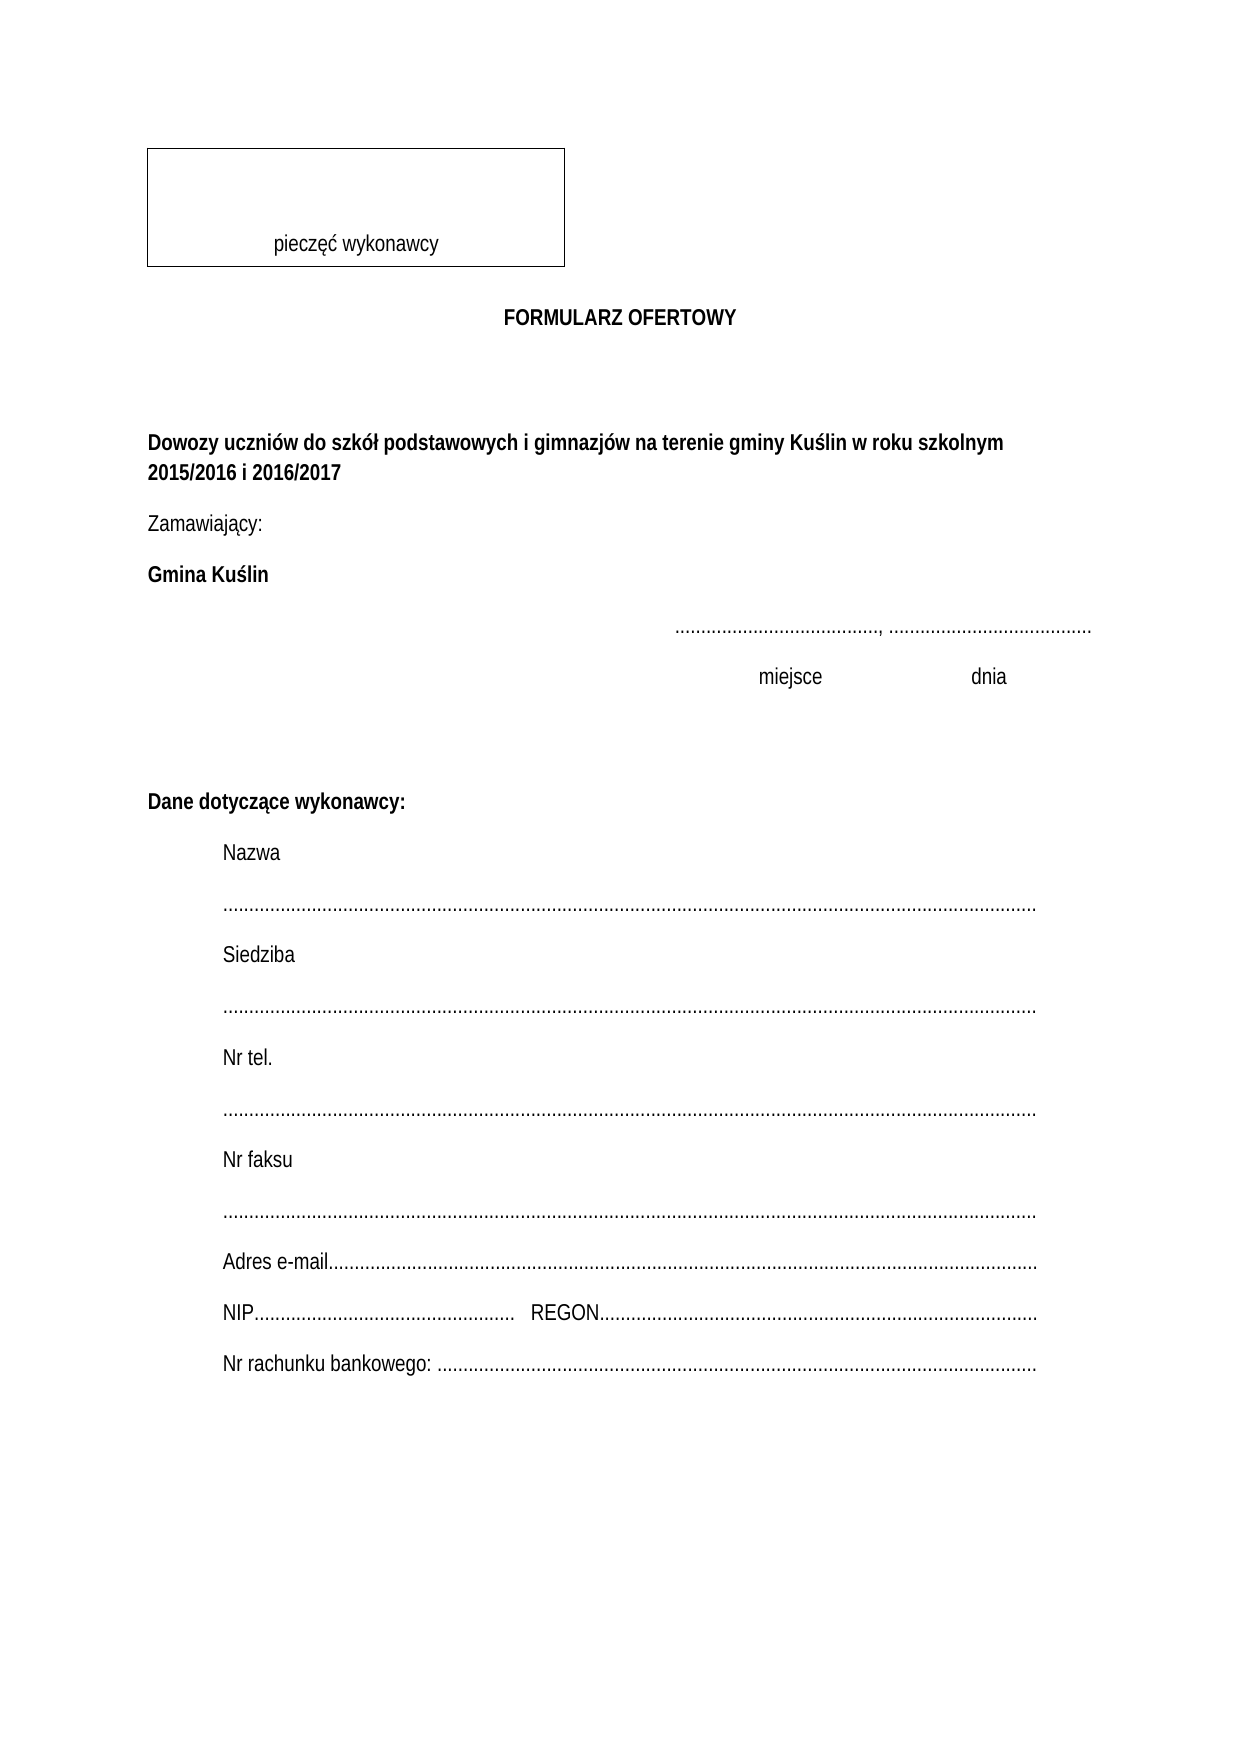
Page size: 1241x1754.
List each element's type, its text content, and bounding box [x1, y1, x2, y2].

text Dane dotyczące wykonawcy: [148, 788, 1092, 814]
text Dowozy uczniów do szkół podstawowych i gimnazjów na terenie gminy Kuślin w roku szkolnym 2015/2016 i 2016/2017 [148, 429, 1092, 485]
table_header pieczęć wykonawcy [148, 149, 564, 266]
text NIP.................................................. REGON.................................................................................... [223, 1299, 1092, 1325]
text Zamawiający: [148, 510, 1092, 536]
text Nr tel. [223, 1043, 1092, 1070]
text Nr faksu [223, 1146, 1092, 1172]
text FORMULARZ OFERTOWY [148, 303, 1092, 330]
text ............................................................................................................................................................ [223, 992, 1092, 1019]
text Nazwa [223, 839, 1092, 866]
text miejsce dnia [673, 663, 1092, 689]
text Nr rachunku bankowego: ................................................................................................................... [223, 1350, 1092, 1376]
text Siedziba [223, 941, 1092, 968]
text Adres e-mail........................................................................................................................................ [223, 1248, 1092, 1274]
text Gmina Kuślin [148, 561, 1092, 587]
text ............................................................................................................................................................ [223, 890, 1092, 917]
text ............................................................................................................................................................ [223, 1197, 1092, 1223]
text ............................................................................................................................................................ [223, 1094, 1092, 1121]
text ......................................., ....................................... [148, 612, 1092, 638]
